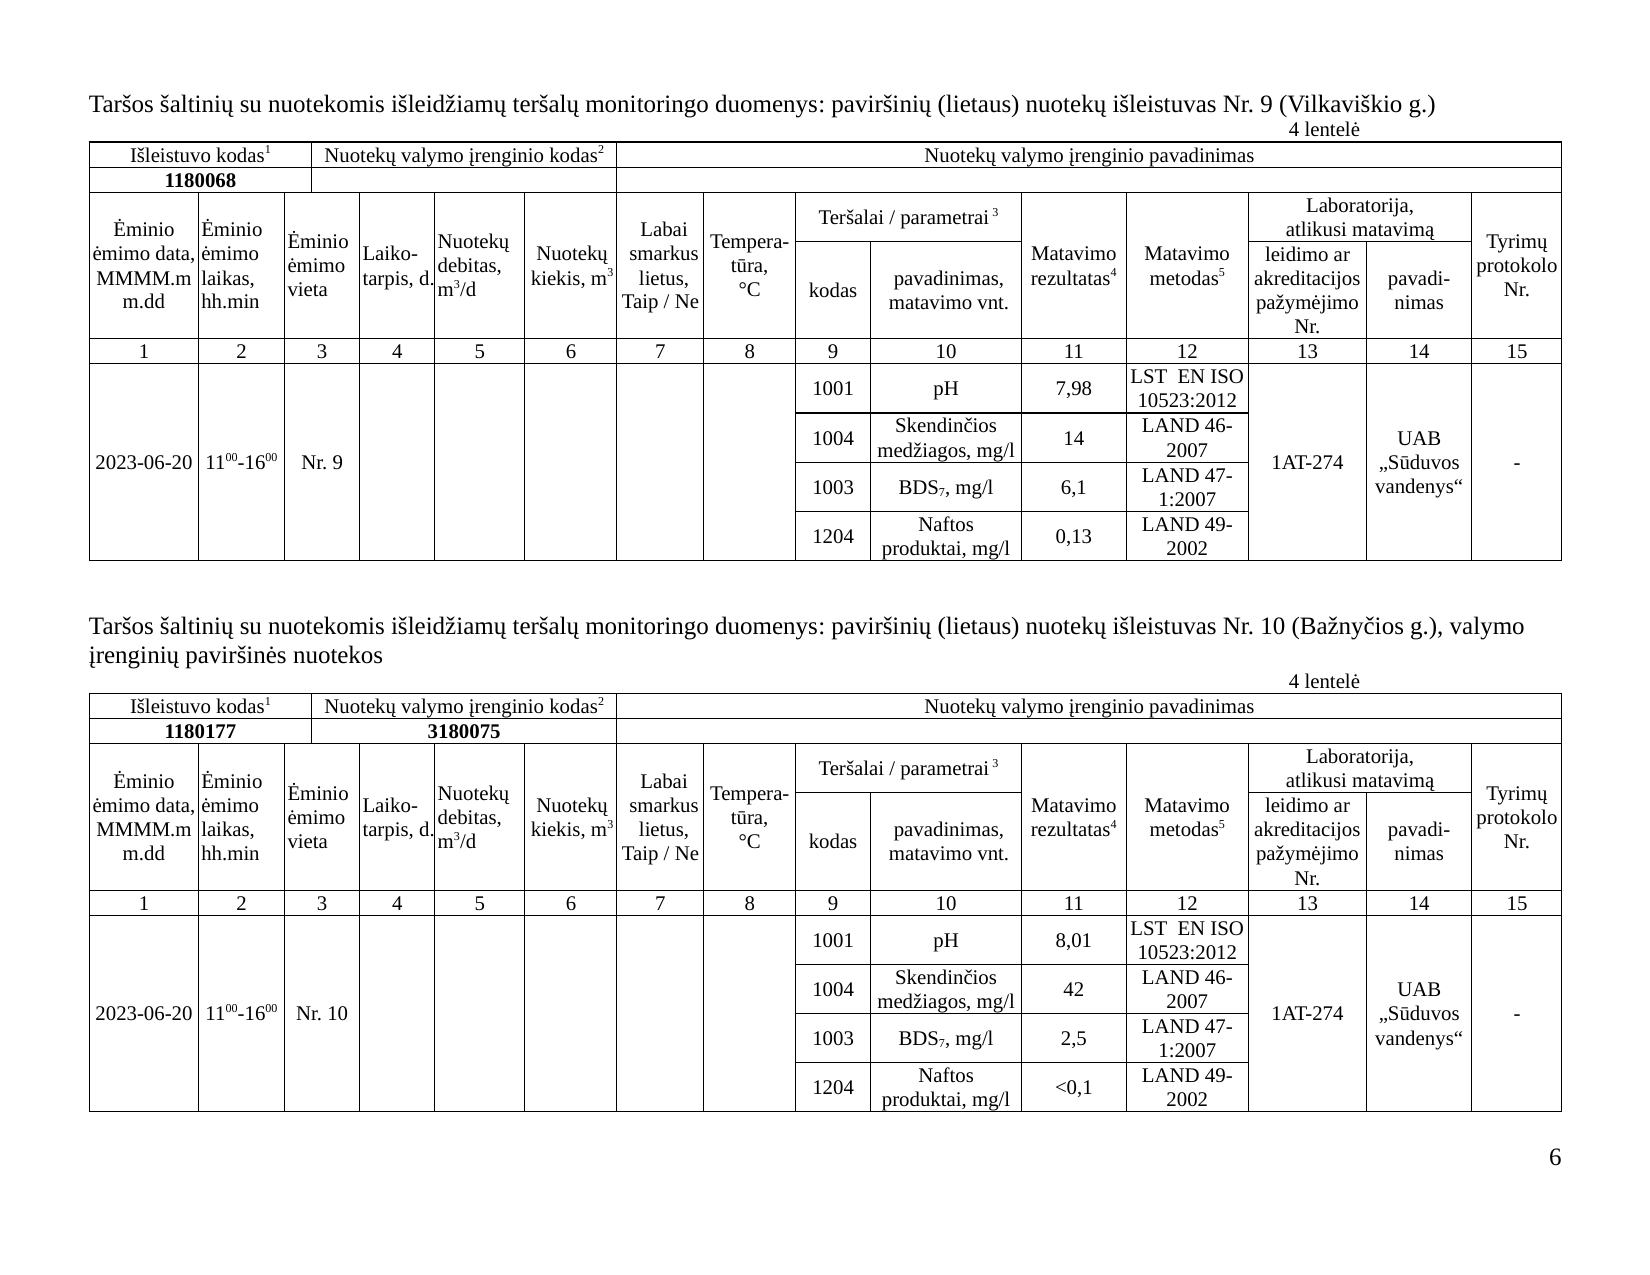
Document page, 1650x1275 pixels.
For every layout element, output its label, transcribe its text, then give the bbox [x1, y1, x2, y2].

table_cell [360, 916, 434, 1111]
table_cell [312, 168, 616, 192]
table_cell kodas [796, 242, 870, 338]
table_cell 2,5 [1022, 1014, 1126, 1062]
table_cell leidimo ar akreditacijos pažymėjimo Nr. [1249, 793, 1366, 889]
table_cell leidimo ar akreditacijos pažymėjimo Nr. [1249, 242, 1366, 338]
table_cell 6 [525, 891, 616, 914]
table_cell 42 [1022, 965, 1126, 1013]
table_cell Ėminio ėmimo vieta [285, 193, 359, 338]
table_cell 1AT-274 [1249, 364, 1366, 560]
table_cell 11 [1022, 339, 1126, 363]
table_cell 6,1 [1022, 463, 1126, 511]
table_cell pH [871, 916, 1021, 964]
table_cell 1004 [796, 965, 870, 1013]
table_cell Laiko-tarpis, d. [360, 744, 434, 889]
table_cell LAND 49-2002 [1127, 512, 1248, 560]
table_cell 5 [435, 891, 524, 914]
table_cell 4 [360, 339, 434, 363]
table_cell Tyrimų protokolo Nr. [1472, 193, 1561, 338]
table_cell [617, 719, 1561, 743]
table_cell 10 [871, 339, 1021, 363]
table_cell [525, 364, 616, 560]
table_cell 9 [796, 339, 870, 363]
table_cell 1204 [796, 512, 870, 560]
table_cell LST EN ISO 10523:2012 [1127, 364, 1248, 412]
table_cell 4 [360, 891, 434, 914]
table_cell 1004 [796, 414, 870, 462]
table_cell Ėminio ėmimo laikas, hh.min [199, 744, 284, 889]
table_cell [617, 168, 1561, 192]
table_cell pavadi-nimas [1367, 793, 1471, 889]
table_cell Nuotekų kiekis, m3 [525, 193, 616, 338]
table_cell [525, 916, 616, 1111]
table_cell pH [871, 364, 1021, 412]
table_cell BDS7, mg/l [871, 1014, 1021, 1062]
table_cell Nuotekų debitas, m3/d [435, 744, 524, 889]
table_cell 3 [285, 891, 359, 914]
table_cell [617, 916, 703, 1111]
table_cell 2 [199, 891, 284, 914]
text Taršos šaltinių su nuotekomis išleidžiamų teršalų monitoringo duomenys: paviršinių (lietaus) nuotekų išleistuvas Nr. 10 (Bažnyčios g.), valymo įrenginių paviršinės nuotekos [89, 611, 1561, 669]
table_header Nuotekų valymo įrenginio kodas2 [312, 143, 616, 167]
table_cell 14 [1022, 414, 1126, 462]
table_cell Tyrimų protokolo Nr. [1472, 744, 1561, 889]
table_cell [704, 364, 795, 560]
table_cell LST EN ISO 10523:2012 [1127, 916, 1248, 964]
table_cell [435, 916, 524, 1111]
table_cell [617, 364, 703, 560]
table_cell 8 [704, 891, 795, 914]
text Taršos šaltinių su nuotekomis išleidžiamų teršalų monitoringo duomenys: paviršinių (lietaus) nuotekų išleistuvas Nr. 9 (Vilkaviškio g.) [89, 89, 1561, 117]
table_cell Laboratorija, atlikusi matavimą [1249, 744, 1471, 792]
table_cell 14 [1367, 339, 1471, 363]
table_cell LAND 46-2007 [1127, 965, 1248, 1013]
table_cell 15 [1472, 339, 1561, 363]
table_cell Ėminio ėmimo vieta [285, 744, 359, 889]
table_header Išleistuvo kodas1 [90, 694, 311, 718]
table_cell 10 [871, 891, 1021, 914]
table_cell 3180075 [312, 719, 616, 743]
table_cell [435, 364, 524, 560]
table_cell Naftos produktai, mg/l [871, 512, 1021, 560]
table_cell 7 [617, 891, 703, 914]
table_header Nuotekų valymo įrenginio pavadinimas [617, 143, 1561, 167]
table_cell BDS7, mg/l [871, 463, 1021, 511]
table_cell UAB „Sūduvos vandenys“ [1367, 916, 1471, 1111]
table_cell 1180068 [90, 168, 311, 192]
table_cell 8 [704, 339, 795, 363]
table_cell 1001 [796, 916, 870, 964]
table_cell 6 [525, 339, 616, 363]
table_cell Matavimo rezultatas4 [1022, 744, 1126, 889]
text 4 lentelė [89, 669, 1561, 693]
table_cell kodas [796, 793, 870, 889]
table_cell 13 [1249, 891, 1366, 914]
table_cell 1AT-274 [1249, 916, 1366, 1111]
table_cell pavadinimas, matavimo vnt. [871, 242, 1021, 338]
table_cell LAND 47-1:2007 [1127, 463, 1248, 511]
table_cell Nuotekų debitas, m3/d [435, 193, 524, 338]
table_cell LAND 46-2007 [1127, 414, 1248, 462]
table_cell 1100-1600 [199, 916, 284, 1111]
table_cell Teršalai / parametrai 3 [796, 193, 1021, 241]
table_cell Laiko-tarpis, d. [360, 193, 434, 338]
table_cell Laboratorija, atlikusi matavimą [1249, 193, 1471, 241]
table_cell Tempera-tūra, °C [704, 193, 795, 338]
table_cell Skendinčios medžiagos, mg/l [871, 965, 1021, 1013]
table_header Nuotekų valymo įrenginio kodas2 [312, 694, 616, 718]
table_cell Matavimo metodas5 [1127, 193, 1248, 338]
table_cell 14 [1367, 891, 1471, 914]
table_cell Naftos produktai, mg/l [871, 1063, 1021, 1111]
table_cell Nr. 9 [285, 364, 359, 560]
table_cell Matavimo rezultatas4 [1022, 193, 1126, 338]
table_cell 7,98 [1022, 364, 1126, 412]
table_cell - [1472, 364, 1561, 560]
table_cell 9 [796, 891, 870, 914]
table_cell pavadi-nimas [1367, 242, 1471, 338]
table_cell 1003 [796, 1014, 870, 1062]
table_cell 11 [1022, 891, 1126, 914]
table_cell Skendinčios medžiagos, mg/l [871, 414, 1021, 462]
text 4 lentelė [89, 117, 1561, 141]
table_cell <0,1 [1022, 1063, 1126, 1111]
table_cell 2023-06-20 [90, 364, 198, 560]
table_cell 7 [617, 339, 703, 363]
table_cell - [1472, 916, 1561, 1111]
table_cell Nr. 10 [285, 916, 359, 1111]
table_cell Matavimo metodas5 [1127, 744, 1248, 889]
table_cell 3 [285, 339, 359, 363]
table_cell 12 [1127, 339, 1248, 363]
table_cell Labai smarkus lietus, Taip / Ne [617, 193, 703, 338]
table_cell 1180177 [90, 719, 311, 743]
table_cell 5 [435, 339, 524, 363]
table_cell Ėminio ėmimo data, MMMM.mm.dd [90, 193, 198, 338]
table_cell Nuotekų kiekis, m3 [525, 744, 616, 889]
table_cell 0,13 [1022, 512, 1126, 560]
table_cell 1204 [796, 1063, 870, 1111]
table_cell [704, 916, 795, 1111]
table_cell 1 [90, 339, 198, 363]
table_cell Tempera-tūra, °C [704, 744, 795, 889]
table_cell UAB „Sūduvos vandenys“ [1367, 364, 1471, 560]
table_cell LAND 47-1:2007 [1127, 1014, 1248, 1062]
table_header Nuotekų valymo įrenginio pavadinimas [617, 694, 1561, 718]
table_cell 15 [1472, 891, 1561, 914]
table_cell 8,01 [1022, 916, 1126, 964]
table_cell 1003 [796, 463, 870, 511]
table_header Išleistuvo kodas1 [90, 143, 311, 167]
table_cell Labai smarkus lietus, Taip / Ne [617, 744, 703, 889]
table_cell 1 [90, 891, 198, 914]
table_cell 13 [1249, 339, 1366, 363]
table_cell 1100-1600 [199, 364, 284, 560]
table_cell LAND 49-2002 [1127, 1063, 1248, 1111]
table_cell Ėminio ėmimo laikas, hh.min [199, 193, 284, 338]
table_cell Ėminio ėmimo data, MMMM.mm.dd [90, 744, 198, 889]
table_cell [360, 364, 434, 560]
table_cell 2 [199, 339, 284, 363]
table_cell pavadinimas, matavimo vnt. [871, 793, 1021, 889]
table_cell 12 [1127, 891, 1248, 914]
table_cell 2023-06-20 [90, 916, 198, 1111]
table_cell 1001 [796, 364, 870, 412]
table_cell Teršalai / parametrai 3 [796, 744, 1021, 792]
